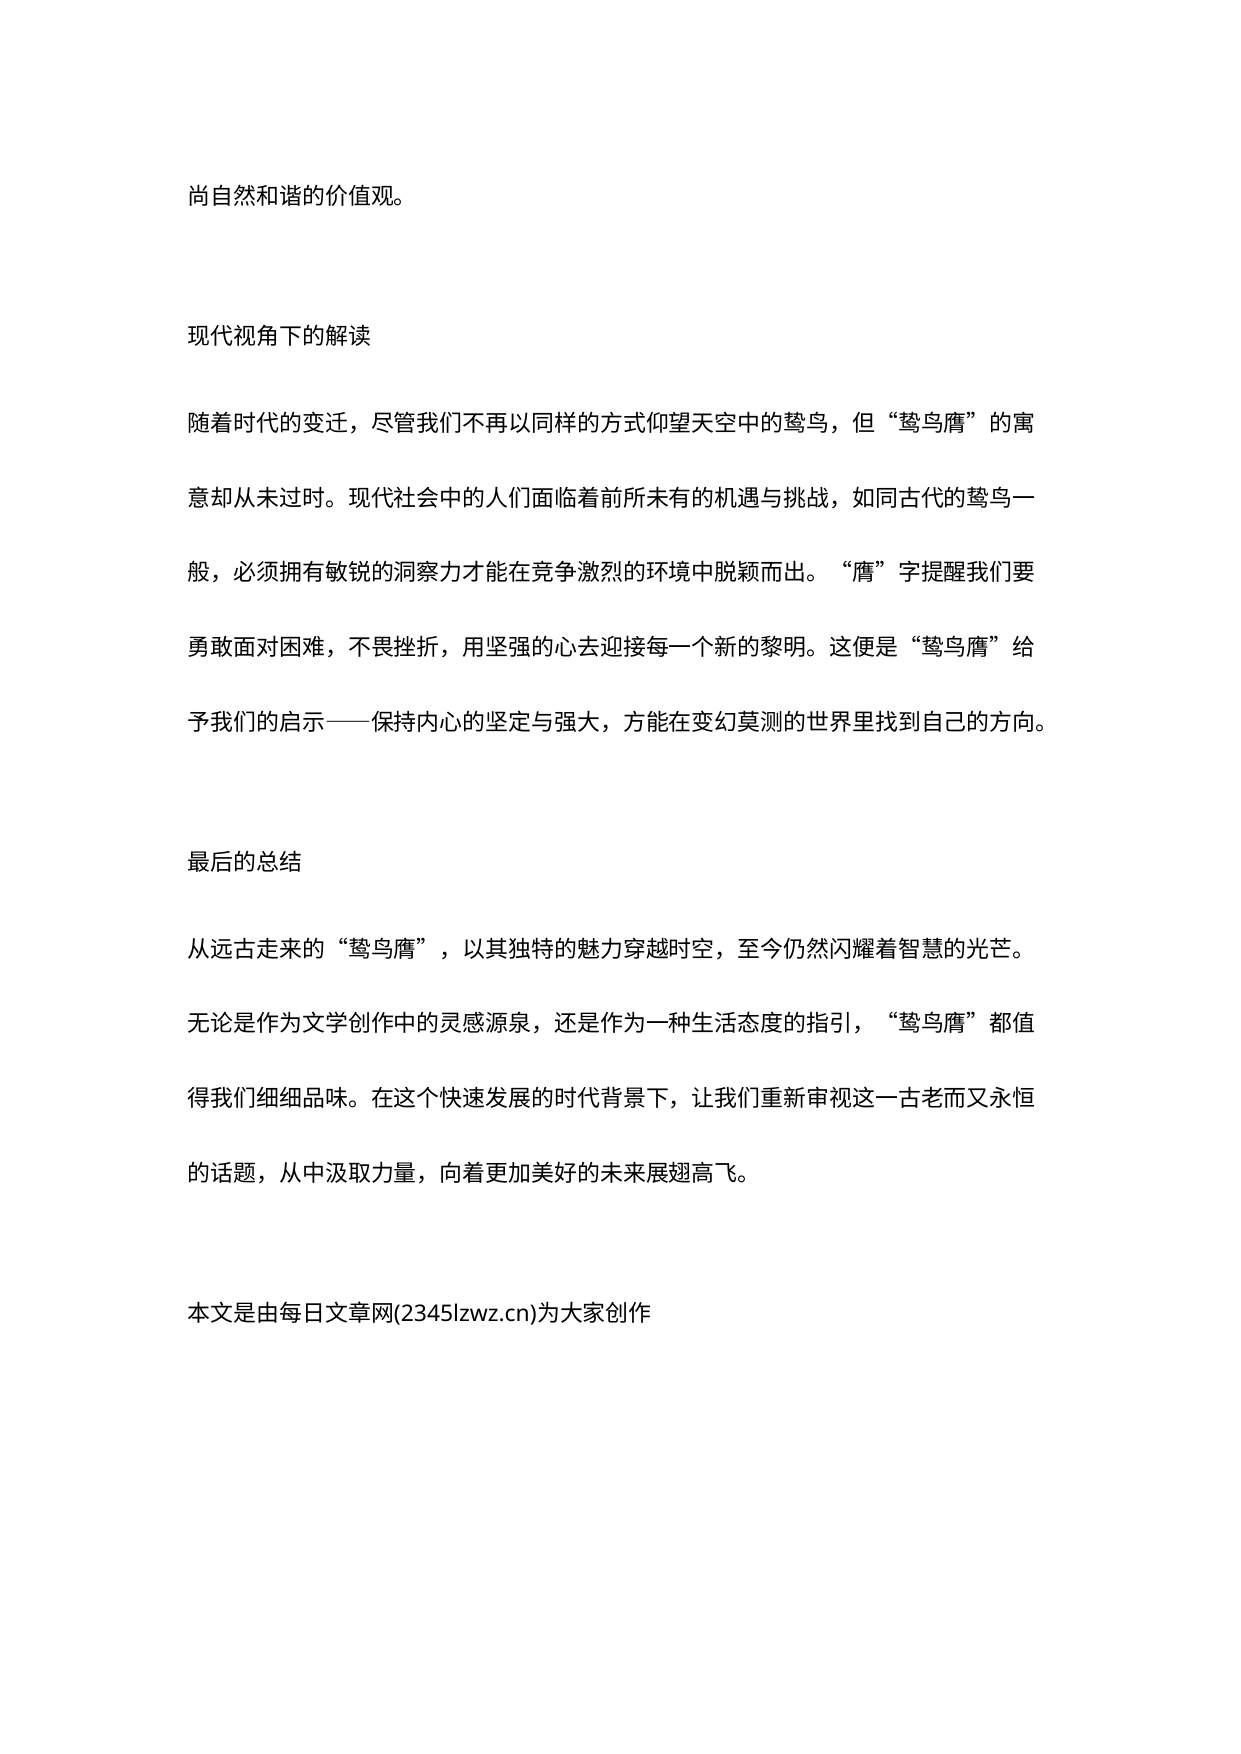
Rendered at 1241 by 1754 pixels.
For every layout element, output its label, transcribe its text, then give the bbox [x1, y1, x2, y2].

text 本文是由每日文章网(2345lzwz.cn)为大家创作 [187, 1279, 1053, 1344]
text 现代视角下的解读 [187, 302, 1053, 367]
text 从远古走来的“鸷鸟膺”，以其独特的魅力穿越时空，至今仍然闪耀着智慧的光芒。无论是作为文学创作中的灵感源泉，还是作为一种生活态度的指引，“鸷鸟膺”都值得我们细细品味。在这个快速发展的时代背景下，让我们重新审视这一古老而又永恒的话题，从中汲取力量，向着更加美好的未来展翅高飞。 [187, 915, 1053, 1204]
text 最后的总结 [187, 828, 1053, 893]
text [187, 162, 1053, 227]
text 随着时代的变迁，尽管我们不再以同样的方式仰望天空中的鸷鸟，但“鸷鸟膺”的寓意却从未过时。现代社会中的人们面临着前所未有的机遇与挑战，如同古代的鸷鸟一般，必须拥有敏锐的洞察力才能在竞争激烈的环境中脱颖而出。“膺”字提醒我们要勇敢面对困难，不畏挫折，用坚强的心去迎接每一个新的黎明。这便是“鸷鸟膺”给予我们的启示——保持内心的坚定与强大，方能在变幻莫测的世界里找到自己的方向。 [187, 389, 1053, 753]
